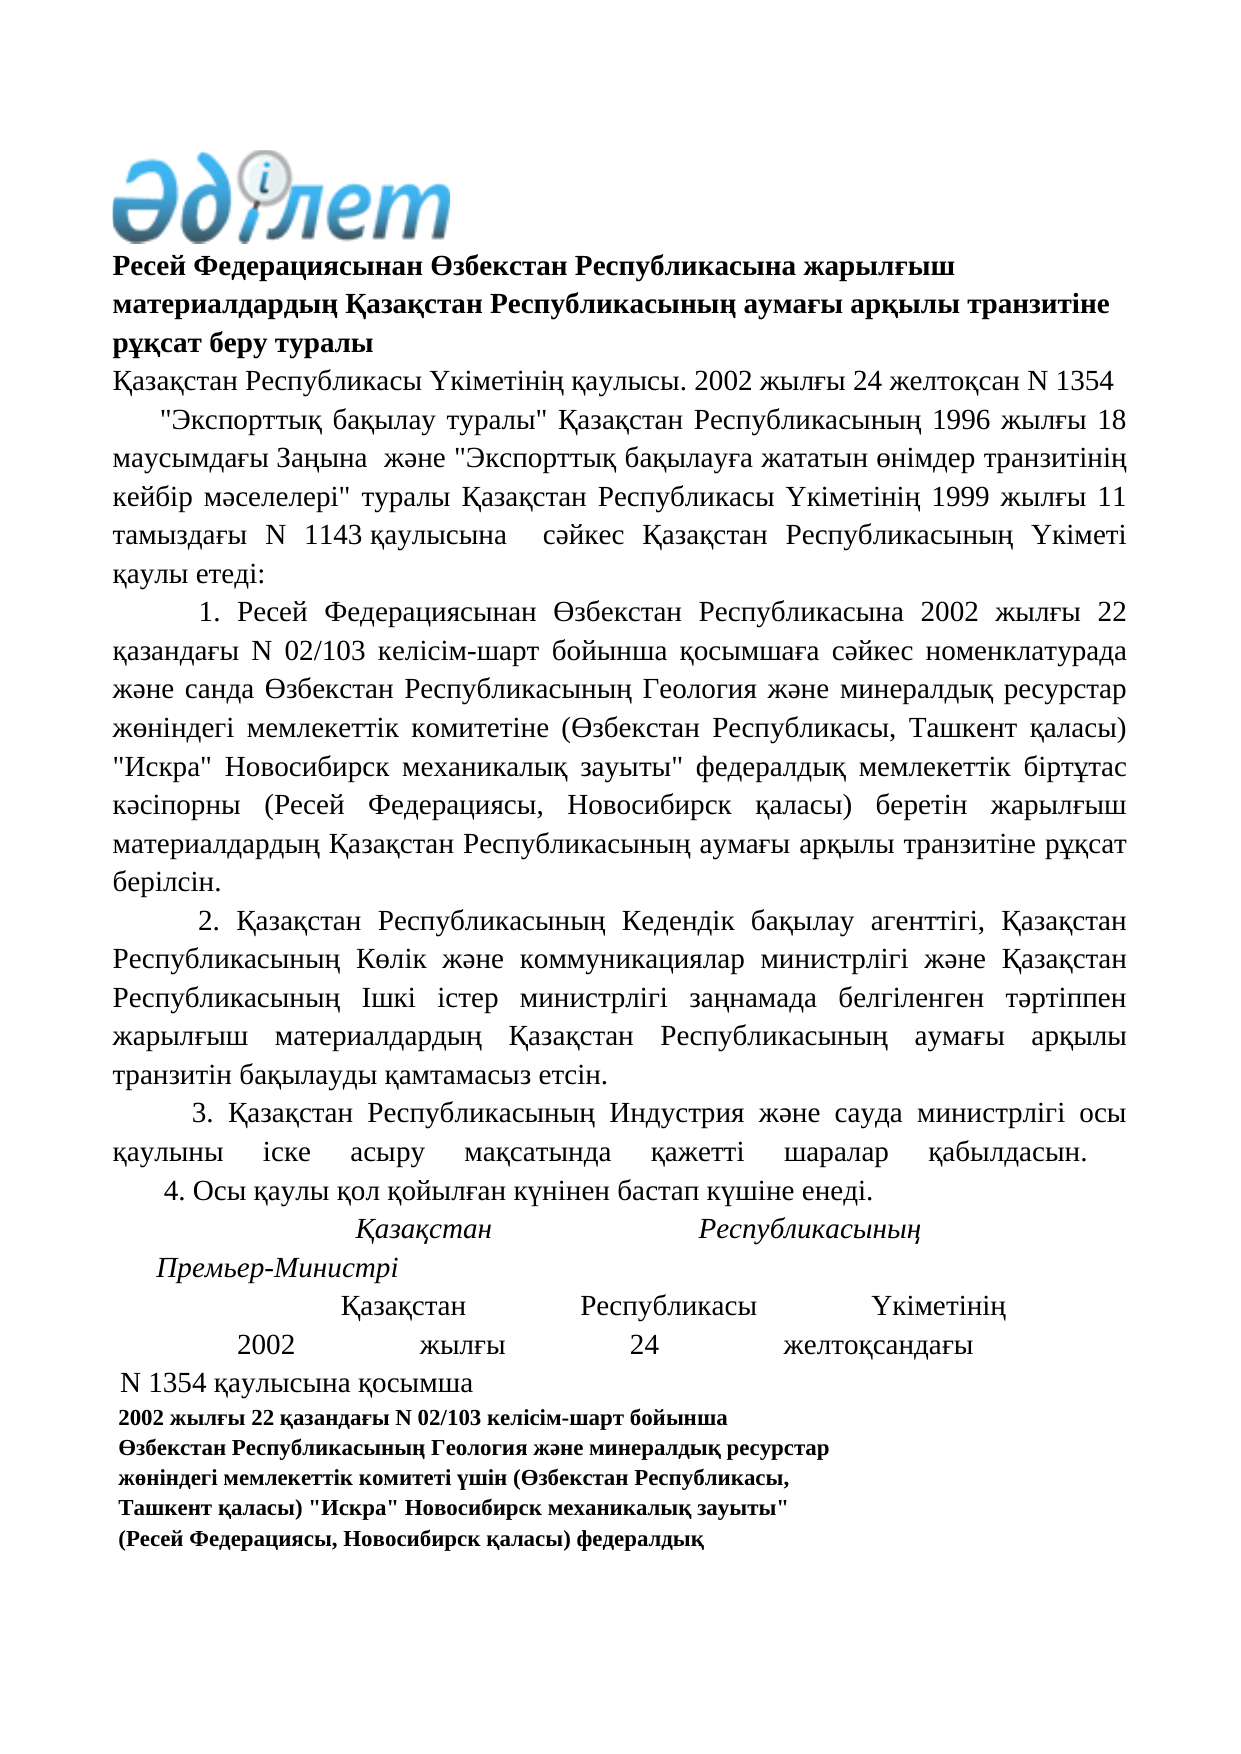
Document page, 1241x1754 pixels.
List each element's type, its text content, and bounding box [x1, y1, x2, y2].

text Қазақстан Республикасының Премьер-Министрі [112, 1211, 1128, 1283]
text Ресей Федерациясынан Өзбекстан Республикасына жарылғыш материалдардың Қазақстан Республикасының аумағы арқылы транзитіне рұқсат беру туралы [112, 248, 1128, 358]
text 1. Ресей Федерациясынан Өзбекстан Республикасына 2002 жылғы 22 қазандағы N 02/103 келісім-шарт бойынша қосымшаға сәйкес номенклатурада және санда Өзбекстан Республикасының Геология және минералдық ресурстар жөнiндегi мемлекеттiк комитетiне (Өзбекстан Республикасы, Ташкент қаласы) "Искра" Новосибирск механикалық зауыты" федералдық мемлекеттiк бiртұтас кәсiпорны (Ресей Федерациясы, Новосибирск қаласы) беретiн жарылғыш материалдардың Қазақстан Республикасының аумағы арқылы транзитiне рұқсат берiлсiн. [112, 594, 1128, 898]
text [112, 1404, 1128, 1551]
text Қазақстан Республикасы Үкіметінің 2002 жылғы 24 желтоқсандағы N 1354 қаулысына қосымша [112, 1288, 1128, 1399]
text Қазақстан Республикасы Үкіметінің қаулысы. 2002 жылғы 24 желтоқсан N 1354 [112, 363, 1128, 397]
text "Экспорттық бақылау туралы" Қазақстан Республикасының 1996 жылғы 18 маусымдағы Заңына және "Экспорттық бақылауға жататын өнiмдер транзитінің кейбiр мәселелерi" туралы Қазақстан Республикасы Үкiметiнiң 1999 жылғы 11 тамыздағы N 1143 қаулысына сәйкес Қазақстан Республикасының Үкiметi қаулы етеді: [112, 402, 1128, 589]
picture [112, 150, 451, 244]
text 3. Қазақстан Республикасының Индустрия және сауда министрлігі осы қаулыны iске асыру мақсатында қажеттi шаралар қабылдасын. 4. Осы қаулы қол қойылған күнінен бастап күшiне енедi. [112, 1096, 1128, 1206]
text 2. Қазақстан Республикасының Кедендік бақылау агенттiгi, Қазақстан Республикасының Көлiк және коммуникациялар министрлігі және Қазақстан Республикасының Iшкi iстер министрлiгi заңнамада белгiленген тәртiппен жарылғыш материалдардың Қазақстан Республикасының аумағы арқылы транзитiн бақылауды қамтамасыз етсiн. [112, 903, 1128, 1091]
